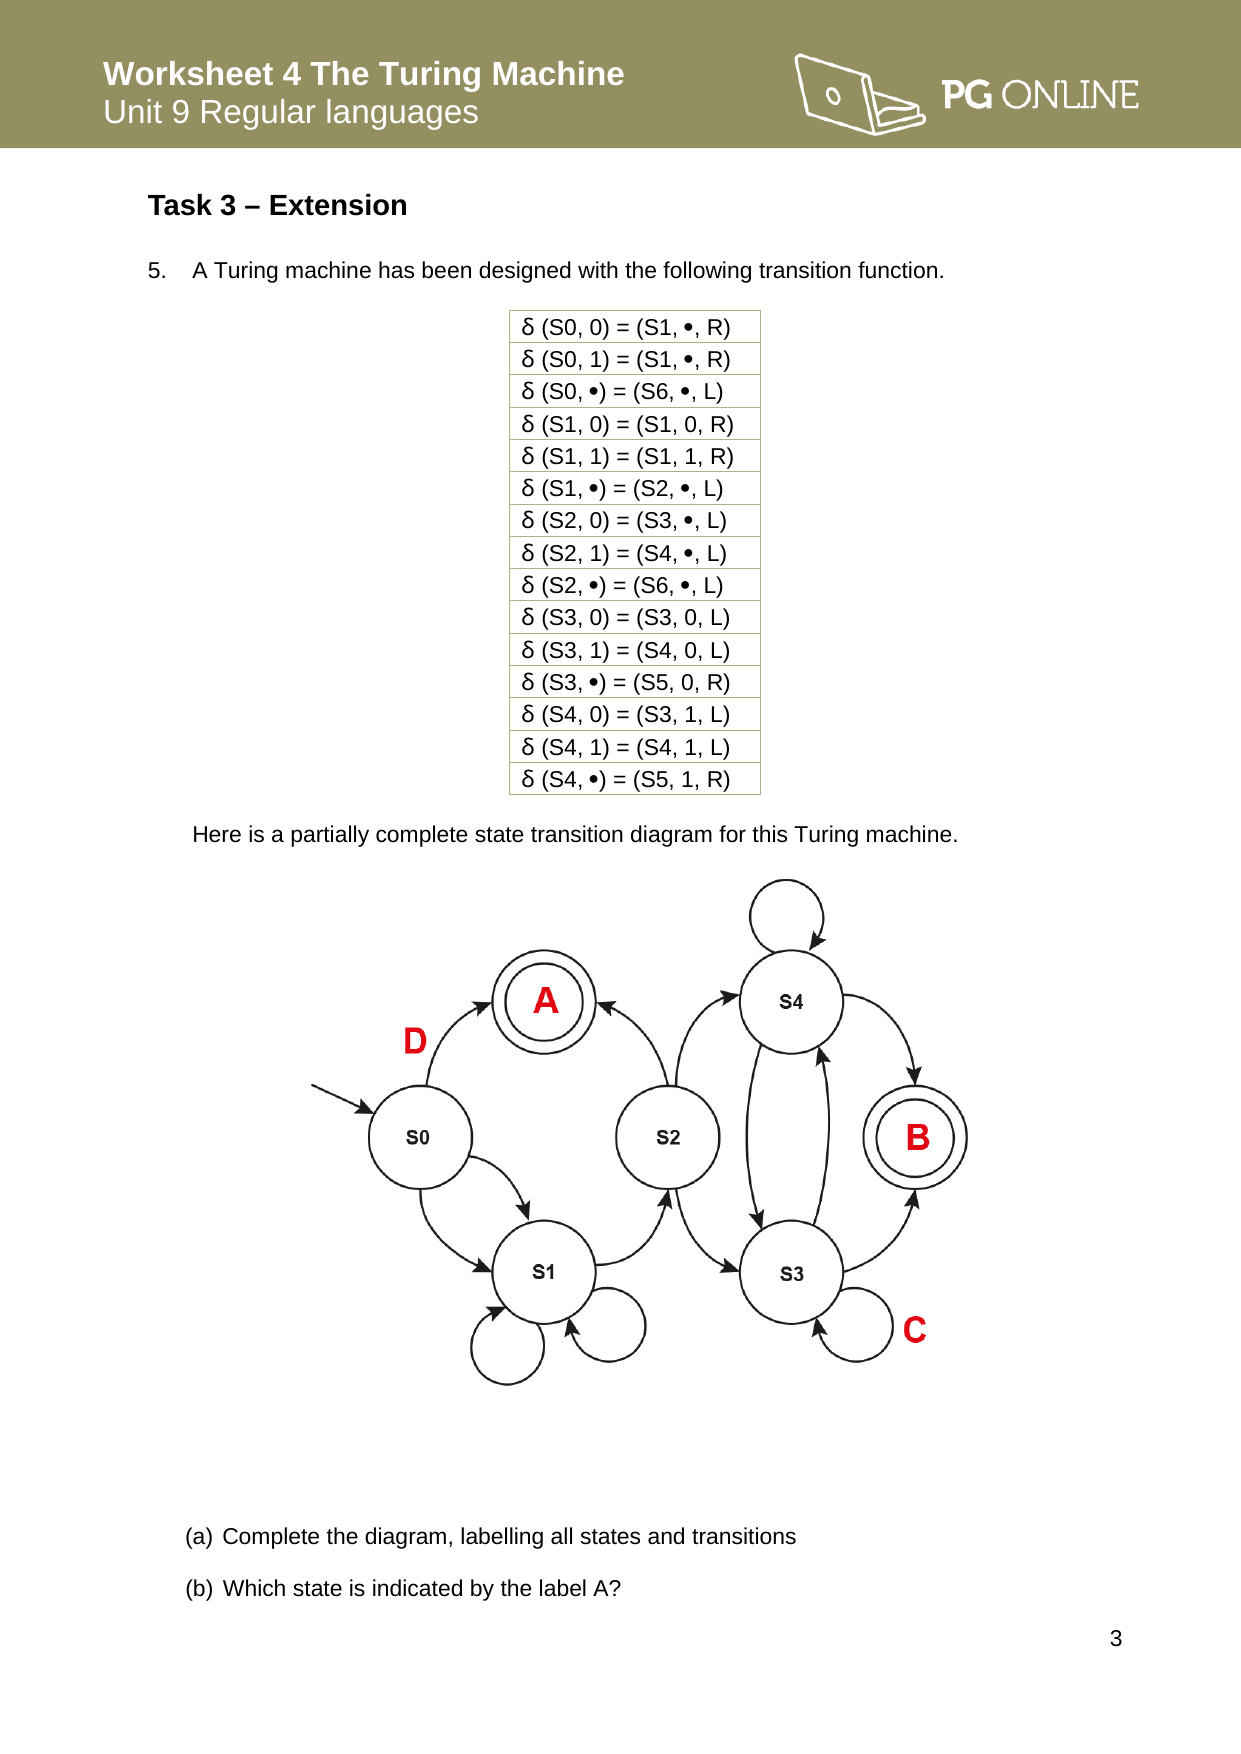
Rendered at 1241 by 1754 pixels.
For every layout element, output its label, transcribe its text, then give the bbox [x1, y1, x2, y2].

list Complete the diagram, labelling all states and transitions [185, 1523, 1122, 1549]
table_cell δ (S3, 1) = (S4, 0, L) [510, 634, 760, 665]
table_cell δ (S4, 0) = (S3, 1, L) [510, 698, 760, 729]
table_cell δ (S1, 1) = (S1, 1, R) [510, 440, 760, 471]
text 5. A Turing machine has been designed with the following transition function. [148, 257, 1122, 283]
table_cell δ (S2, 0) = (S3, , L) [510, 505, 760, 536]
table_cell δ (S3, ) = (S5, 0, R) [510, 666, 760, 697]
picture [794, 53, 1139, 136]
table_cell δ (S1, ) = (S2, , L) [510, 472, 760, 503]
list Which state is indicated by the label A? [185, 1574, 1122, 1601]
table_cell δ (S2, 1) = (S4, , L) [510, 537, 760, 568]
text Here is a partially complete state transition diagram for this Turing machine. [148, 821, 1122, 848]
subtitle Task 3 – Extension [148, 150, 1122, 222]
table_cell δ (S4, 1) = (S4, 1, L) [510, 731, 760, 762]
table_cell δ (S4, ) = (S5, 1, R) [510, 763, 760, 794]
table_cell δ (S0, ) = (S6, , L) [510, 375, 760, 407]
picture [300, 874, 970, 1392]
table_cell δ (S2, ) = (S6, , L) [510, 569, 760, 600]
table_cell δ (S1, 0) = (S1, 0, R) [510, 408, 760, 439]
table_header δ (S0, 0) = (S1, , R) [510, 311, 760, 342]
table_cell δ (S3, 0) = (S3, 0, L) [510, 601, 760, 633]
table_cell δ (S0, 1) = (S1, , R) [510, 343, 760, 374]
